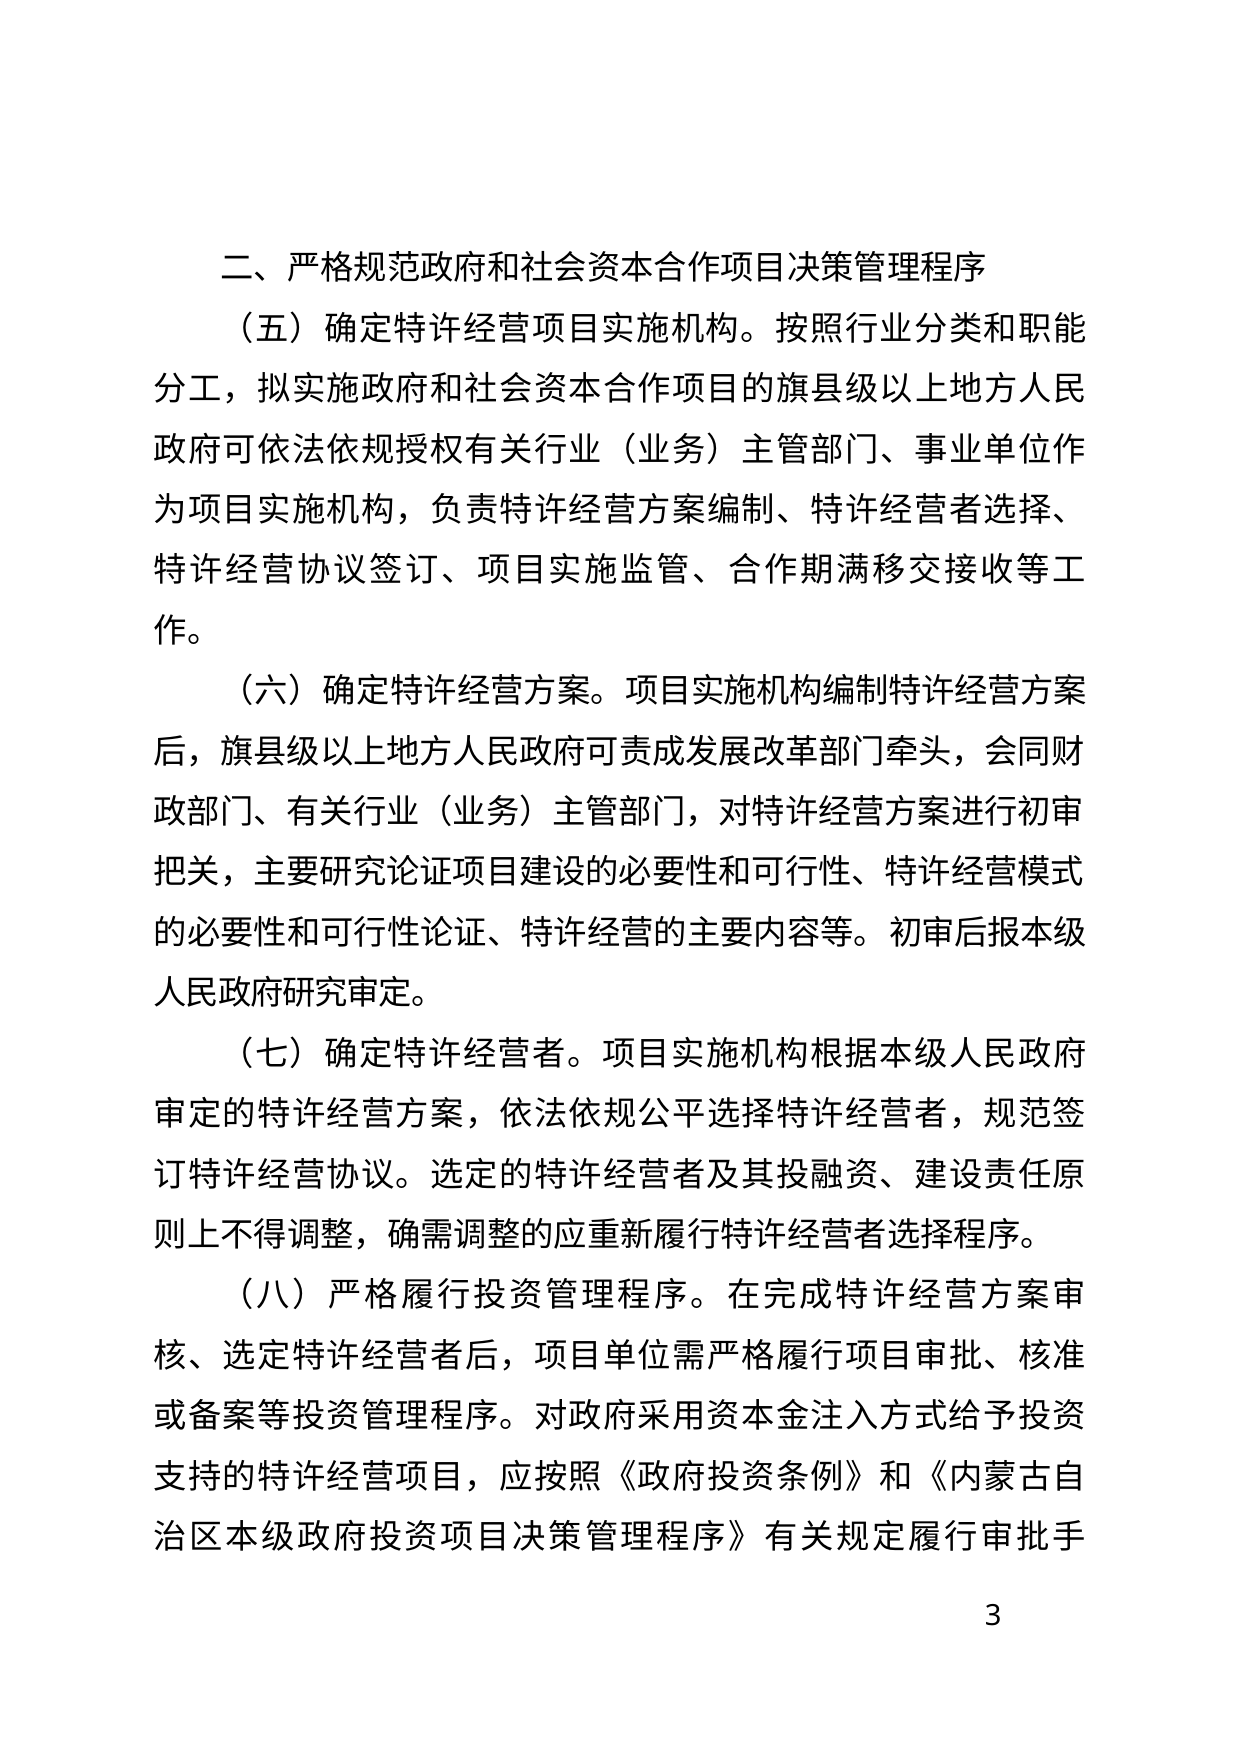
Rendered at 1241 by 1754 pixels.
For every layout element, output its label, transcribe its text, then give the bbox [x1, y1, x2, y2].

text （七）确定特许经营者。项目实施机构根据本级人民政府审定的特许经营方案，依法依规公平选择特许经营者，规范签订特许经营协议。选定的特许经营者及其投融资、建设责任原则上不得调整，确需调整的应重新履行特许经营者选择程序。 [153, 1017, 1087, 1258]
text （五）确定特许经营项目实施机构。按照行业分类和职能分工，拟实施政府和社会资本合作项目的旗县级以上地方人民政府可依法依规授权有关行业（业务）主管部门、事业单位作为项目实施机构，负责特许经营方案编制、特许经营者选择、特许经营协议签订、项目实施监管、合作期满移交接收等工作。 [153, 292, 1087, 654]
text （六）确定特许经营方案。项目实施机构编制特许经营方案后，旗县级以上地方人民政府可责成发展改革部门牵头，会同财政部门、有关行业（业务）主管部门，对特许经营方案进行初审把关，主要研究论证项目建设的必要性和可行性、特许经营模式的必要性和可行性论证、特许经营的主要内容等。初审后报本级人民政府研究审定。 [153, 654, 1087, 1017]
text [153, 1258, 1087, 1561]
text 二、严格规范政府和社会资本合作项目决策管理程序 [153, 231, 1087, 292]
